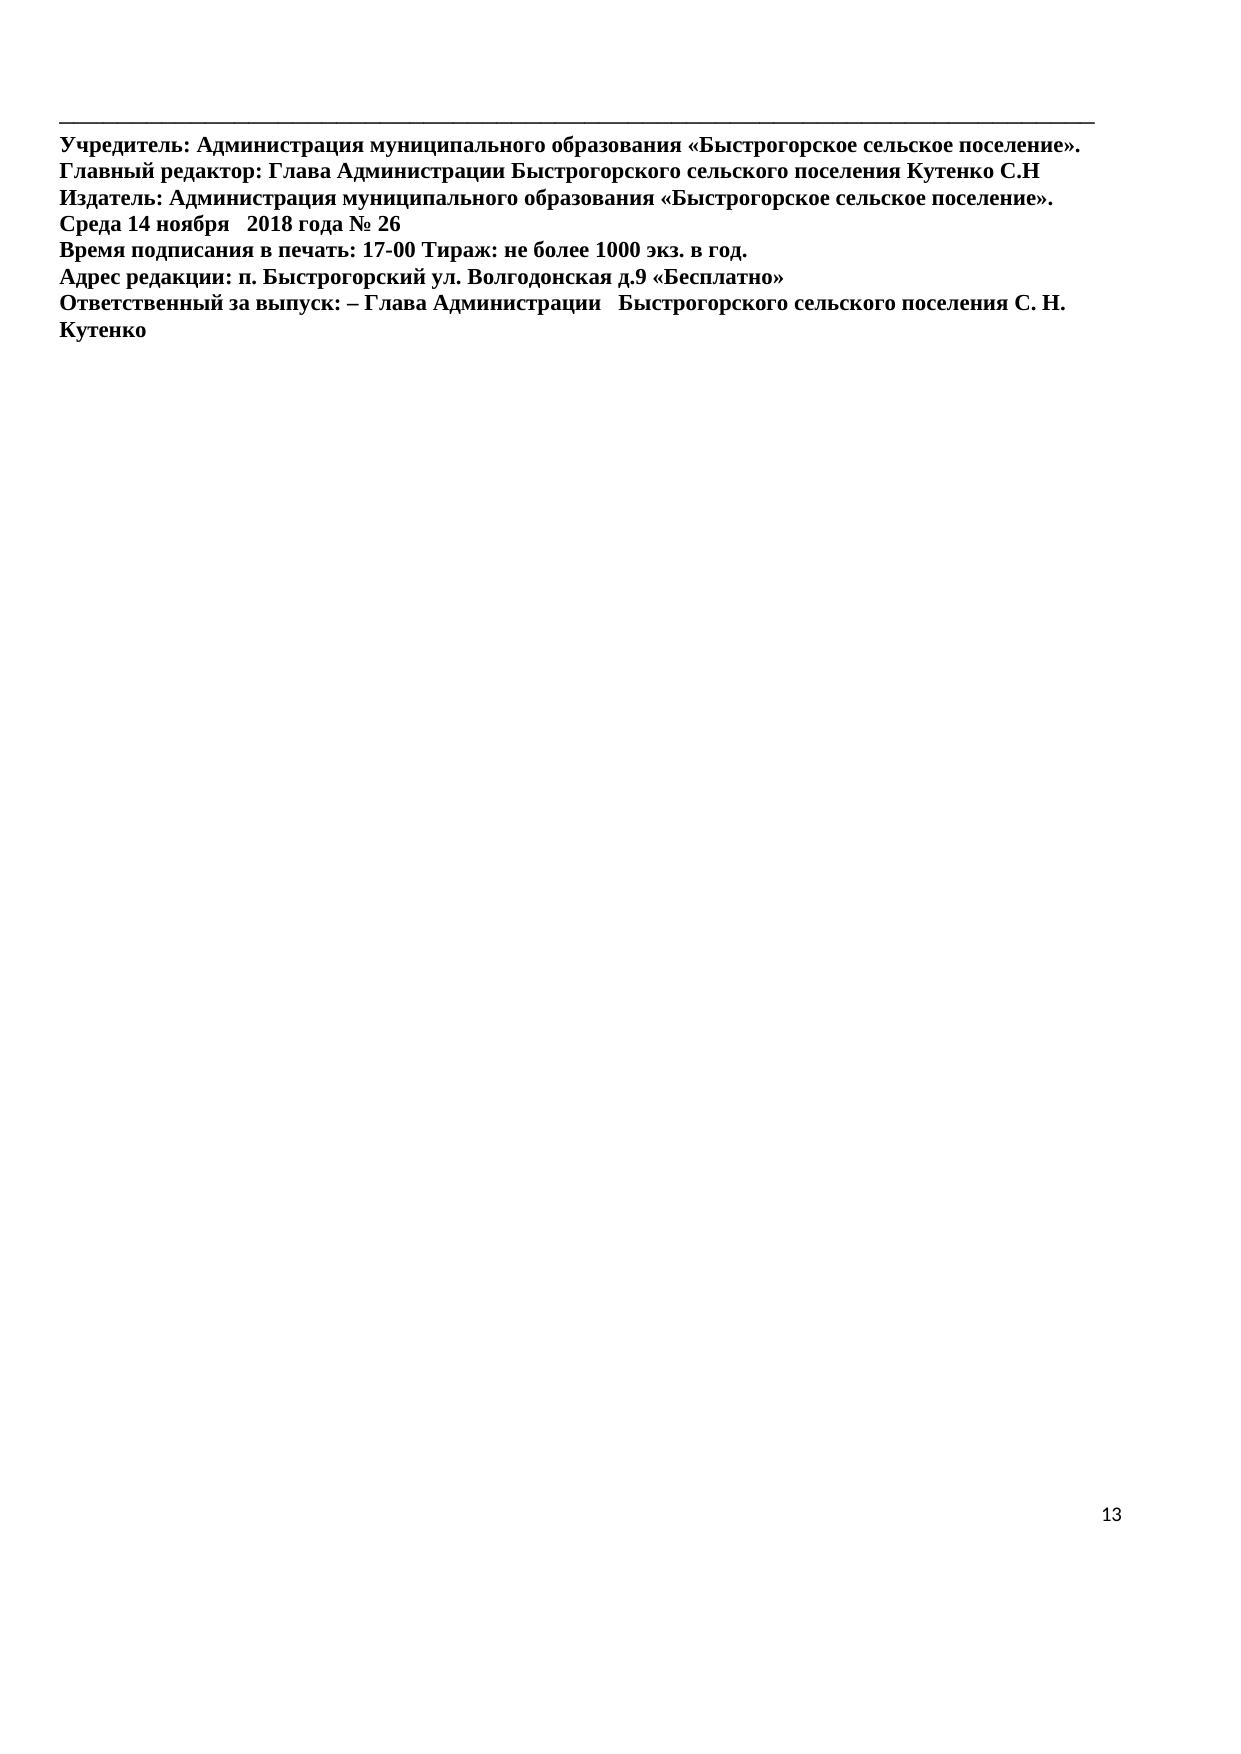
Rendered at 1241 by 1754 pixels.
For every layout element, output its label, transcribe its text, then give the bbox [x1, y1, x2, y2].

text Среда 14 ноября 2018 года № 26 [59, 210, 1122, 237]
text Учредитель: Администрация муниципального образования «Быстрогорское сельское поселение». [59, 131, 1122, 157]
text Адрес редакции: п. Быстрогорский ул. Волгодонская д.9 «Бесплатно» [59, 263, 1122, 289]
text Время подписания в печать: 17-00 Тираж: не более 1000 экз. в год. [59, 237, 1122, 263]
text _______________________________________________________________________ [59, 93, 1122, 126]
text Издатель: Администрация муниципального образования «Быстрогорское сельское поселение». [59, 184, 1122, 210]
text Ответственный за выпуск: – Глава Администрации Быстрогорского сельского поселения С. Н. Кутенко [59, 289, 1122, 342]
text Главный редактор: Глава Администрации Быстрогорского сельского поселения Кутенко С.Н [59, 157, 1122, 184]
